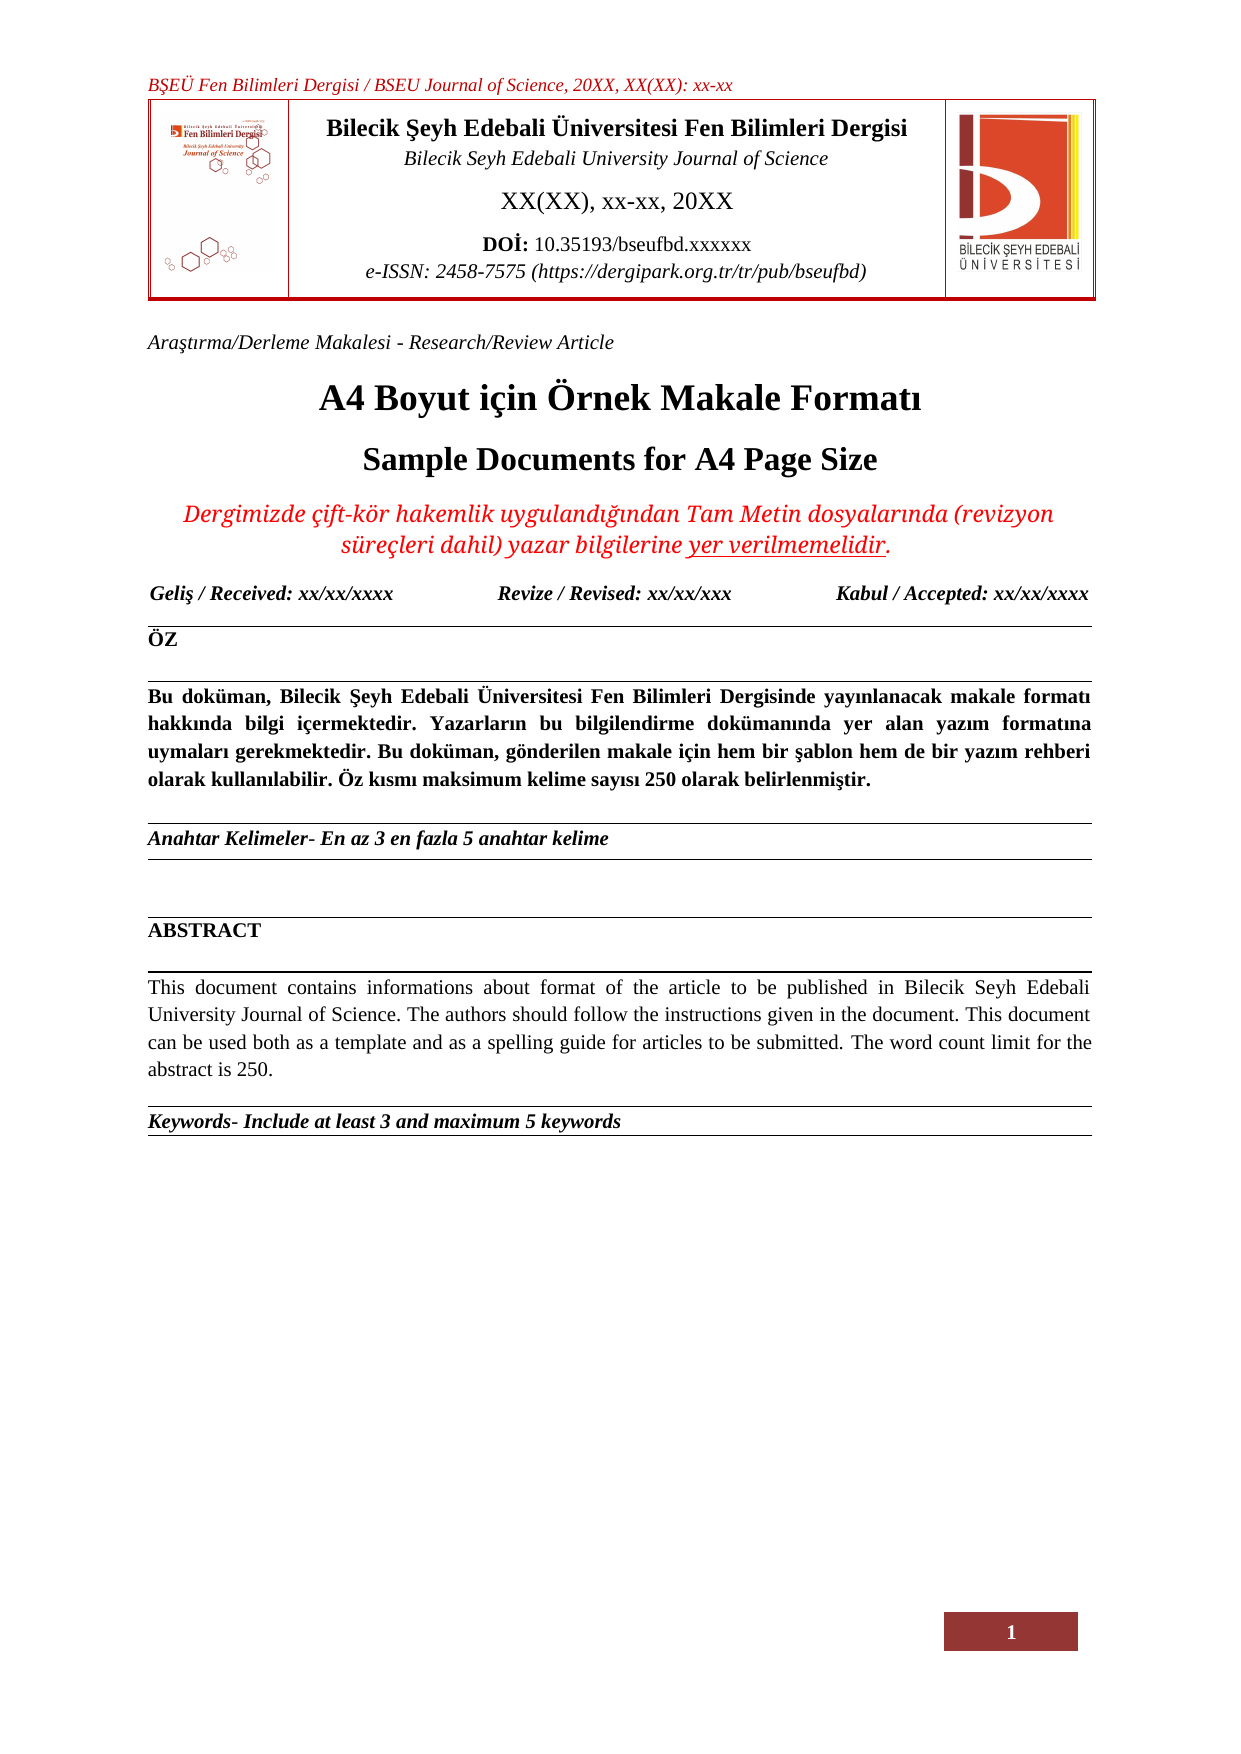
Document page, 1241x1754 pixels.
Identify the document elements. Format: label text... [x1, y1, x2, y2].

title A4 Boyut için Örnek Makale Formatı [148, 375, 1092, 418]
picture [160, 112, 275, 272]
text Keywords- Include at least 3 and maximum 5 keywords [148, 1107, 1092, 1135]
text Bu doküman, Bilecik Şeyh Edebali Üniversitesi Fen Bilimleri Dergisinde yayınlanacak makale formatı hakkında bilgi içermektedir. Yazarların bu bilgilendirme dokümanında yer alan yazım formatına uymaları gerekmektedir. Bu doküman, gönderilen makale için hem bir şablon hem de bir yazım rehberi olarak kullanılabilir. Öz kısmı maksimum kelime sayısı 250 olarak belirlenmiştir. [148, 682, 1092, 799]
text Dergimizde çift-kör hakemlik uygulandığından Tam Metin dosyalarında (revizyon süreçleri dahil) yazar bilgilerine yer verilmemelidir. [148, 498, 341, 561]
text This document contains informations about format of the article to be published in Bilecik Seyh Edebali University Journal of Science. The authors should follow the instructions given in the document. This document can be used both as a template and as a spelling guide for articles to be submitted. The word count limit for the abstract is 250. [148, 973, 1092, 1081]
text Sample Documents for A4 Page Size [148, 439, 1092, 477]
picture [957, 112, 1082, 272]
text Dergimizde çift-kör hakemlik uygulandığından Tam Metin dosyalarında (revizyon süreçleri dahil) yazar bilgilerine yer verilmemelidir. [897, 498, 1092, 561]
text Anahtar Kelimeler- En az 3 en fazla 5 anahtar kelime [148, 824, 1092, 859]
text ABSTRACT [148, 918, 1092, 951]
title Araştırma/Derleme Makalesi - Research/Review Article [148, 330, 1092, 354]
text ÖZ [148, 627, 1092, 660]
text Geliş / Received: xx/xx/xxxx Revize / Revised: xx/xx/xxx Kabul / Accepted: xx/xx/xxxx [148, 581, 1092, 605]
